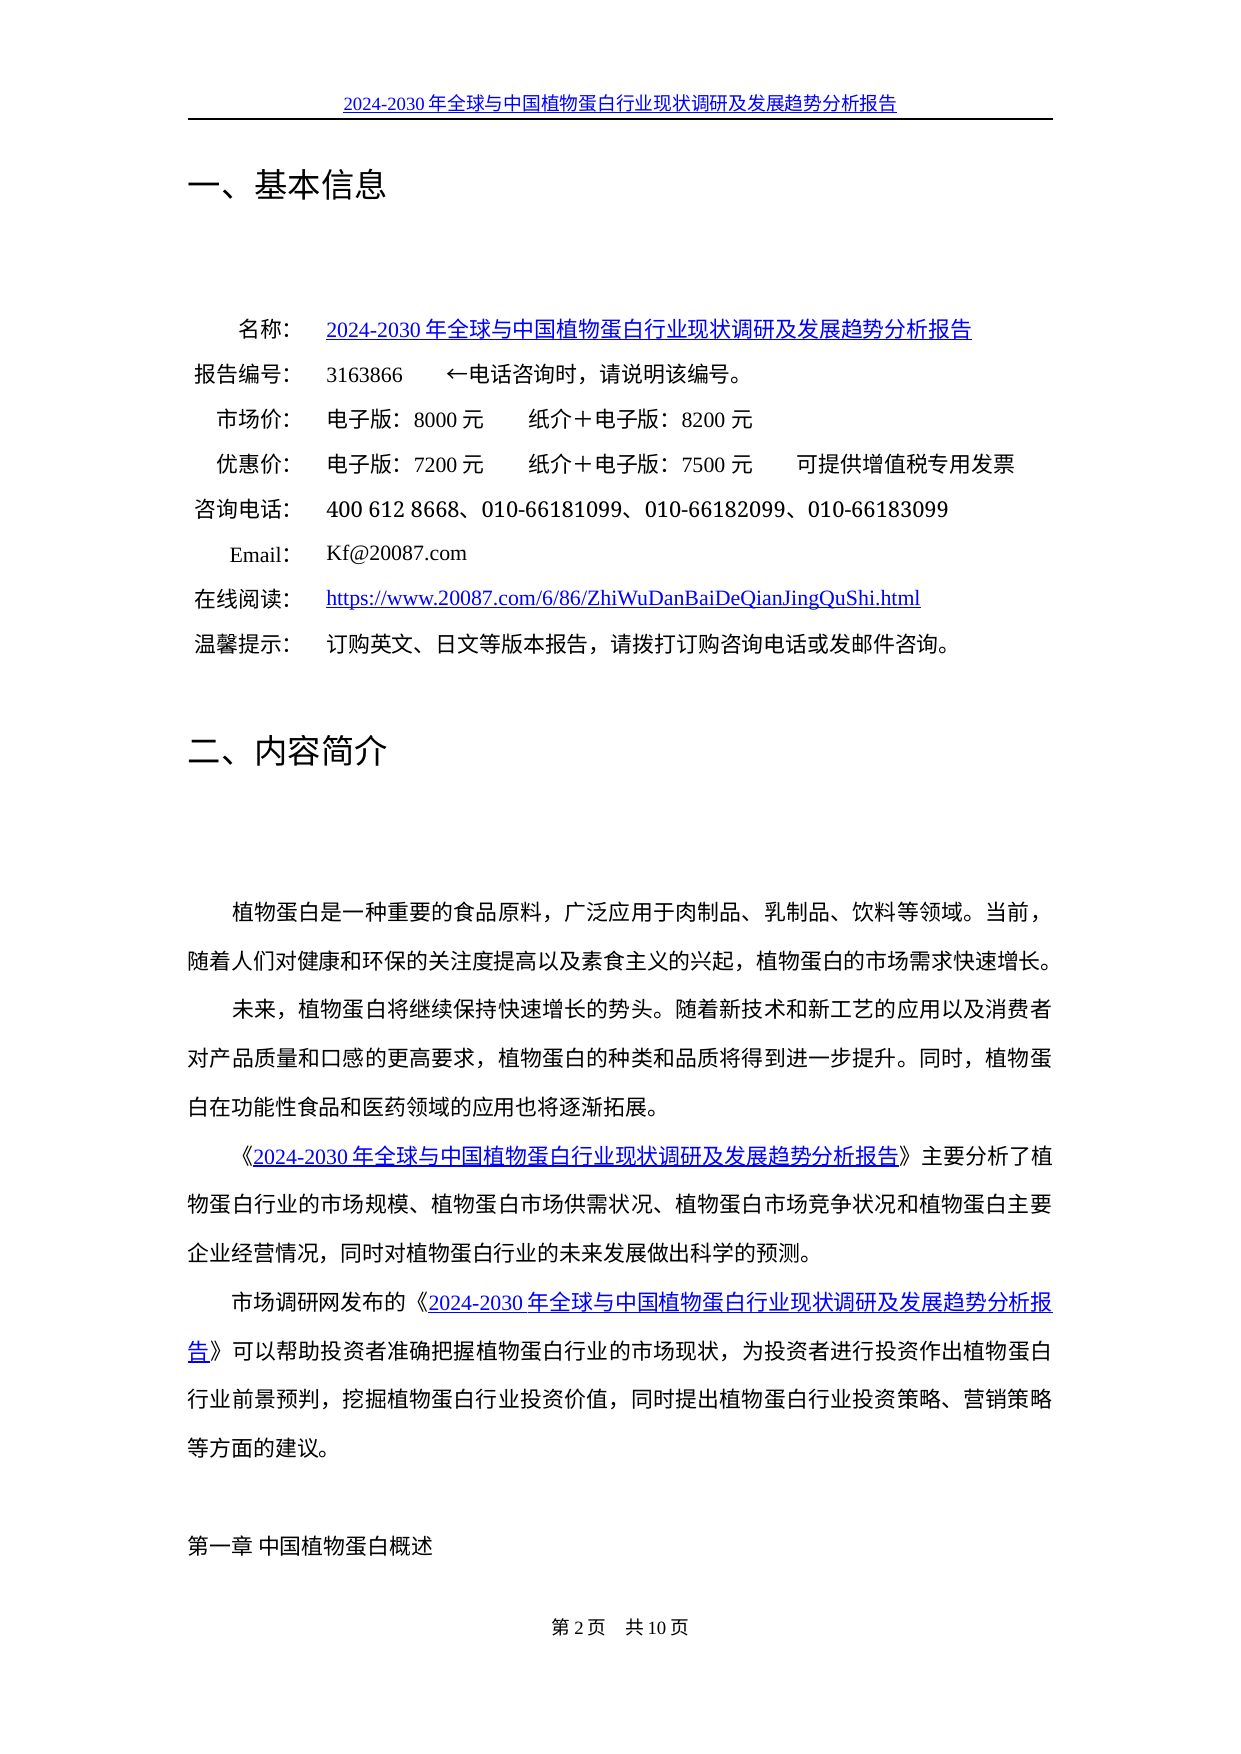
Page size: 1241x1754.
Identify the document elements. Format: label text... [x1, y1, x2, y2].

table_cell 在线阅读： [167, 582, 315, 627]
table_cell 电子版：8000 元 纸介＋电子版：8200 元 [315, 402, 1073, 447]
table_cell 报告编号： [167, 357, 315, 402]
table_cell 3163866 ←电话咨询时，请说明该编号。 [315, 357, 1073, 402]
table_cell Email： [167, 537, 315, 582]
table_cell 优惠价： [167, 447, 315, 492]
table_cell 市场价： [167, 402, 315, 447]
table_header 名称： [167, 312, 315, 357]
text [187, 894, 1053, 1561]
table_cell 400 612 8668、010-66181099、010-66182099、010-66183099 [315, 492, 1073, 537]
title 一、基本信息 [187, 150, 1053, 215]
table_cell 电子版：7200 元 纸介＋电子版：7500 元 可提供增值税专用发票 [315, 447, 1073, 492]
table_cell 咨询电话： [167, 492, 315, 537]
table_cell [315, 582, 1073, 627]
table_cell 温馨提示： [167, 627, 315, 672]
table_cell Kf@20087.com [315, 537, 1073, 582]
table_cell 订购英文、日文等版本报告，请拨打订购咨询电话或发邮件咨询。 [315, 627, 1073, 672]
title 二、内容简介 [187, 717, 1053, 782]
table_header 2024-2030年全球与中国植物蛋白行业现状调研及发展趋势分析报告 [315, 312, 1073, 357]
